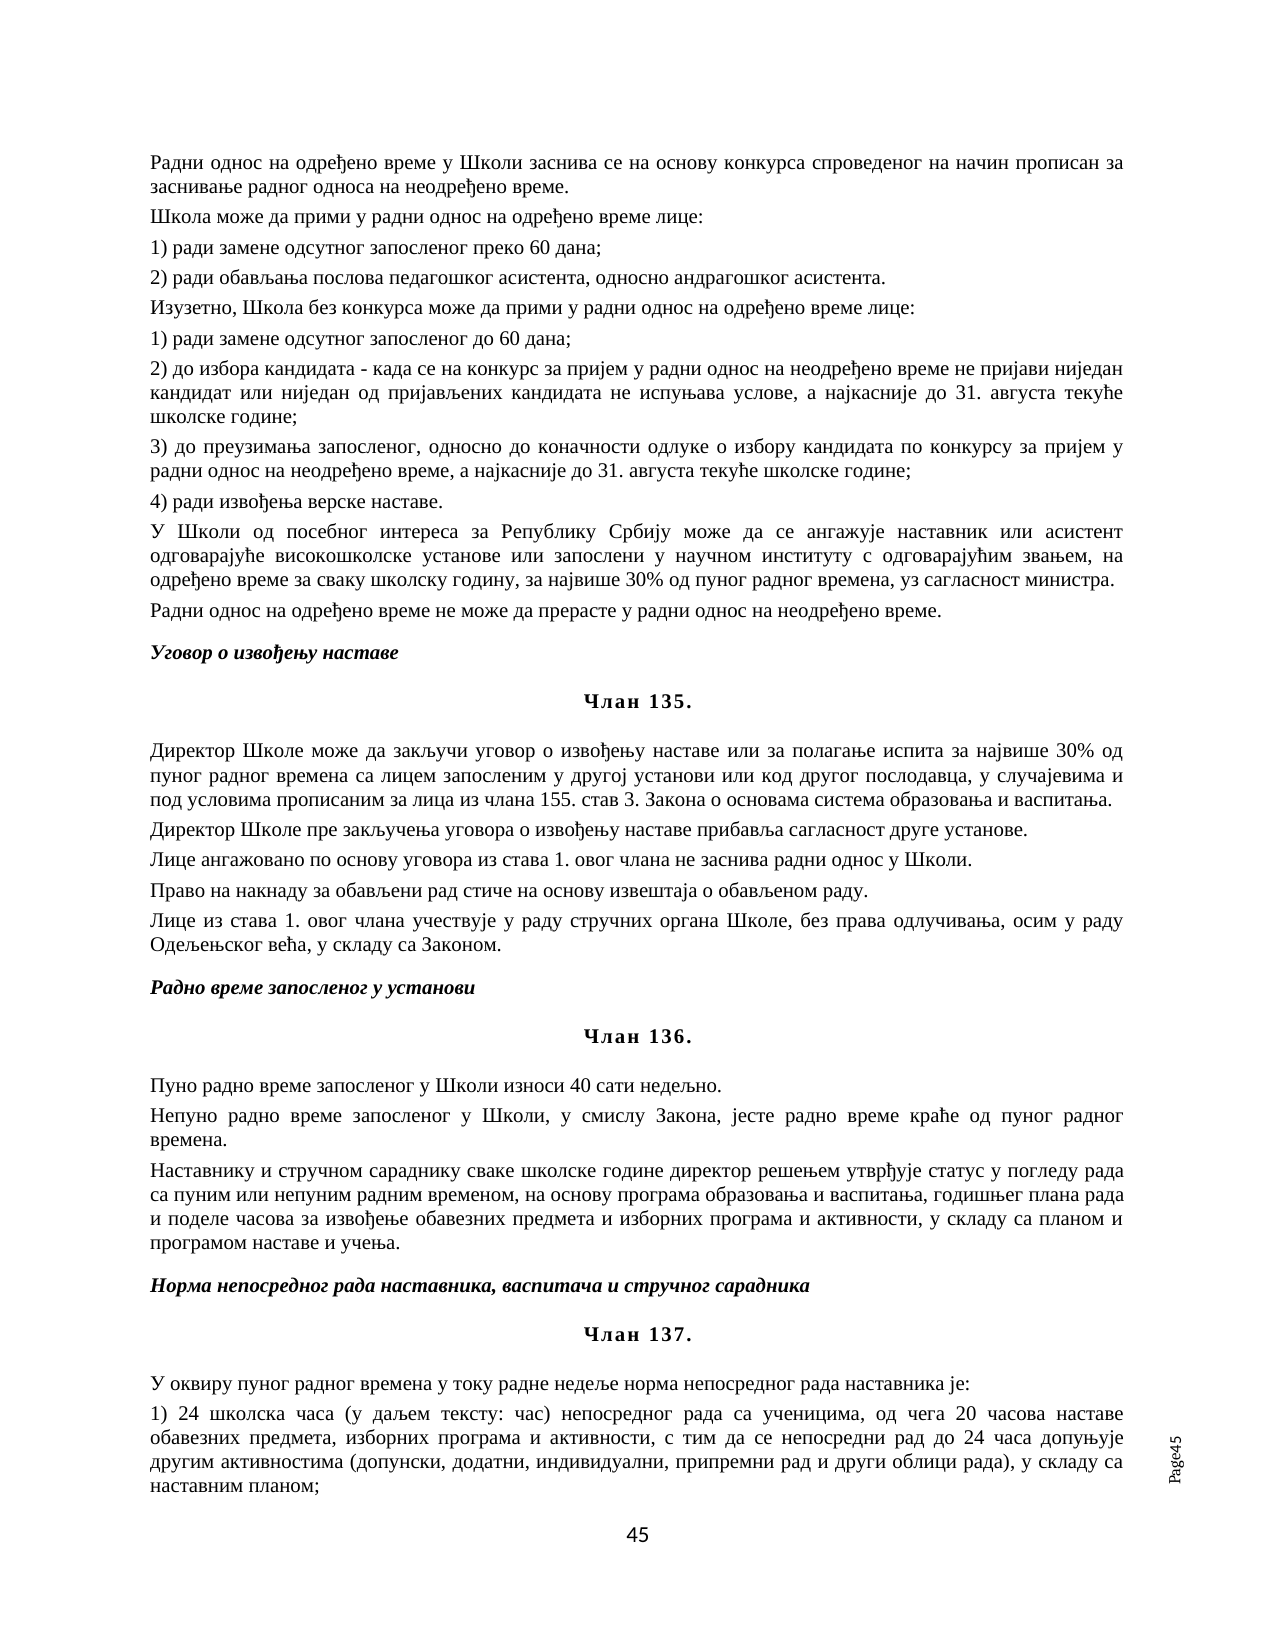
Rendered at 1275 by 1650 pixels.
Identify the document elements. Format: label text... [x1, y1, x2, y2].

text Директор Школе пре закључења уговора о извођењу наставе прибавља сагласност друге установе. [150, 817, 1125, 841]
text Радни однос на одређено време у Школи заснива се на основу конкурса спроведеног на начин прописан за заснивање радног односа на неодређено време. [150, 150, 1125, 198]
text 3) до преузимања запосленог, односно до коначности одлуке о избору кандидата по конкурсу за пријем у радни однос на неодређено време, а најкасније до 31. августа текуће школске године; [150, 434, 1125, 482]
text Радно време запосленог у установи [150, 975, 1125, 999]
text Непуно радно време запосленог у Школи, у смислу Закона, јесте радно време краће од пуног радног времена. [150, 1103, 1125, 1151]
text Члан 137. [150, 1322, 1125, 1346]
text Школа може да прими у радни однос на одређено време лице: [150, 204, 1125, 228]
text У Школи од посебног интереса за Републику Србију може да се ангажује наставник или асистент одговарајуће високошколске установе или запослени у научном институту с одговарајућим звањем, на одређено време за сваку школску годину, за највише 30% од пуног радног времена, уз сагласност министра. [150, 519, 1125, 591]
text 1) 24 школска часа (у даљем тексту: час) непосредног рада са ученицима, од чега 20 часова наставе обавезних предмета, изборних програма и активности, с тим да се непосредни рад до 24 часа допуњује другим активностима (допунски, додатни, индивидуални, припремни рад и други облици рада), у складу са наставним планом; [150, 1401, 1125, 1497]
text Наставнику и стручном сараднику сваке школске године директор решењем утврђује статус у погледу рада са пуним или непуним радним временом, на основу програма образовања и васпитања, годишњег плана рада и поделе часова за извођење обавезних предмета и изборних програма и активности, у складу са планом и програмом наставе и учења. [150, 1157, 1125, 1254]
text Лице из става 1. овог члана учествује у раду стручних органа Школе, без права одлучивања, осим у раду Одељењског већа, у складу са Законом. [150, 908, 1125, 956]
text Уговор о извођењу наставе [150, 640, 1125, 664]
text Радни однос на одређено време не може да прерасте у радни однос на неодређено време. [150, 597, 1125, 622]
text Пуно радно време запосленог у Школи износи 40 сати недељно. [150, 1073, 1125, 1097]
text Изузетно, Школа без конкурса може да прими у радни однос на одређено време лице: [150, 295, 1125, 319]
text 2) ради обављања послова педагошког асистента, односно андрагошког асистента. [150, 265, 1125, 289]
text Право на накнаду за обављени рад стиче на основу извештаја о обављеном раду. [150, 877, 1125, 902]
text 4) ради извођења верске наставе. [150, 489, 1125, 513]
text Норма непосредног рада наставника, васпитача и стручног сарадника [150, 1272, 1125, 1297]
text Члан 135. [150, 689, 1125, 713]
text Лице ангажовано по основу уговора из става 1. овог члана не заснива радни однос у Школи. [150, 847, 1125, 871]
text 1) ради замене одсутног запосленог преко 60 дана; [150, 235, 1125, 259]
text Директор Школе може да закључи уговор о извођењу наставе или за полагање испита за највише 30% од пуног радног времена са лицем запосленим у другој установи или код другог послодавца, у случајевима и под условима прописаним за лица из члана 155. став 3. Закона о основама система образовања и васпитања. [150, 738, 1125, 811]
text 1) ради замене одсутног запосленог до 60 дана; [150, 326, 1125, 350]
text 2) до избора кандидата - када се на конкурс за пријем у радни однос на неодређено време не пријави ниједан кандидат или ниједан од пријављених кандидата не испуњава услове, а најкасније до 31. августа текуће школске године; [150, 356, 1125, 428]
text Члан 136. [150, 1024, 1125, 1048]
text У оквиру пуног радног времена у току радне недеље норма непосредног рада наставника је: [150, 1371, 1125, 1395]
